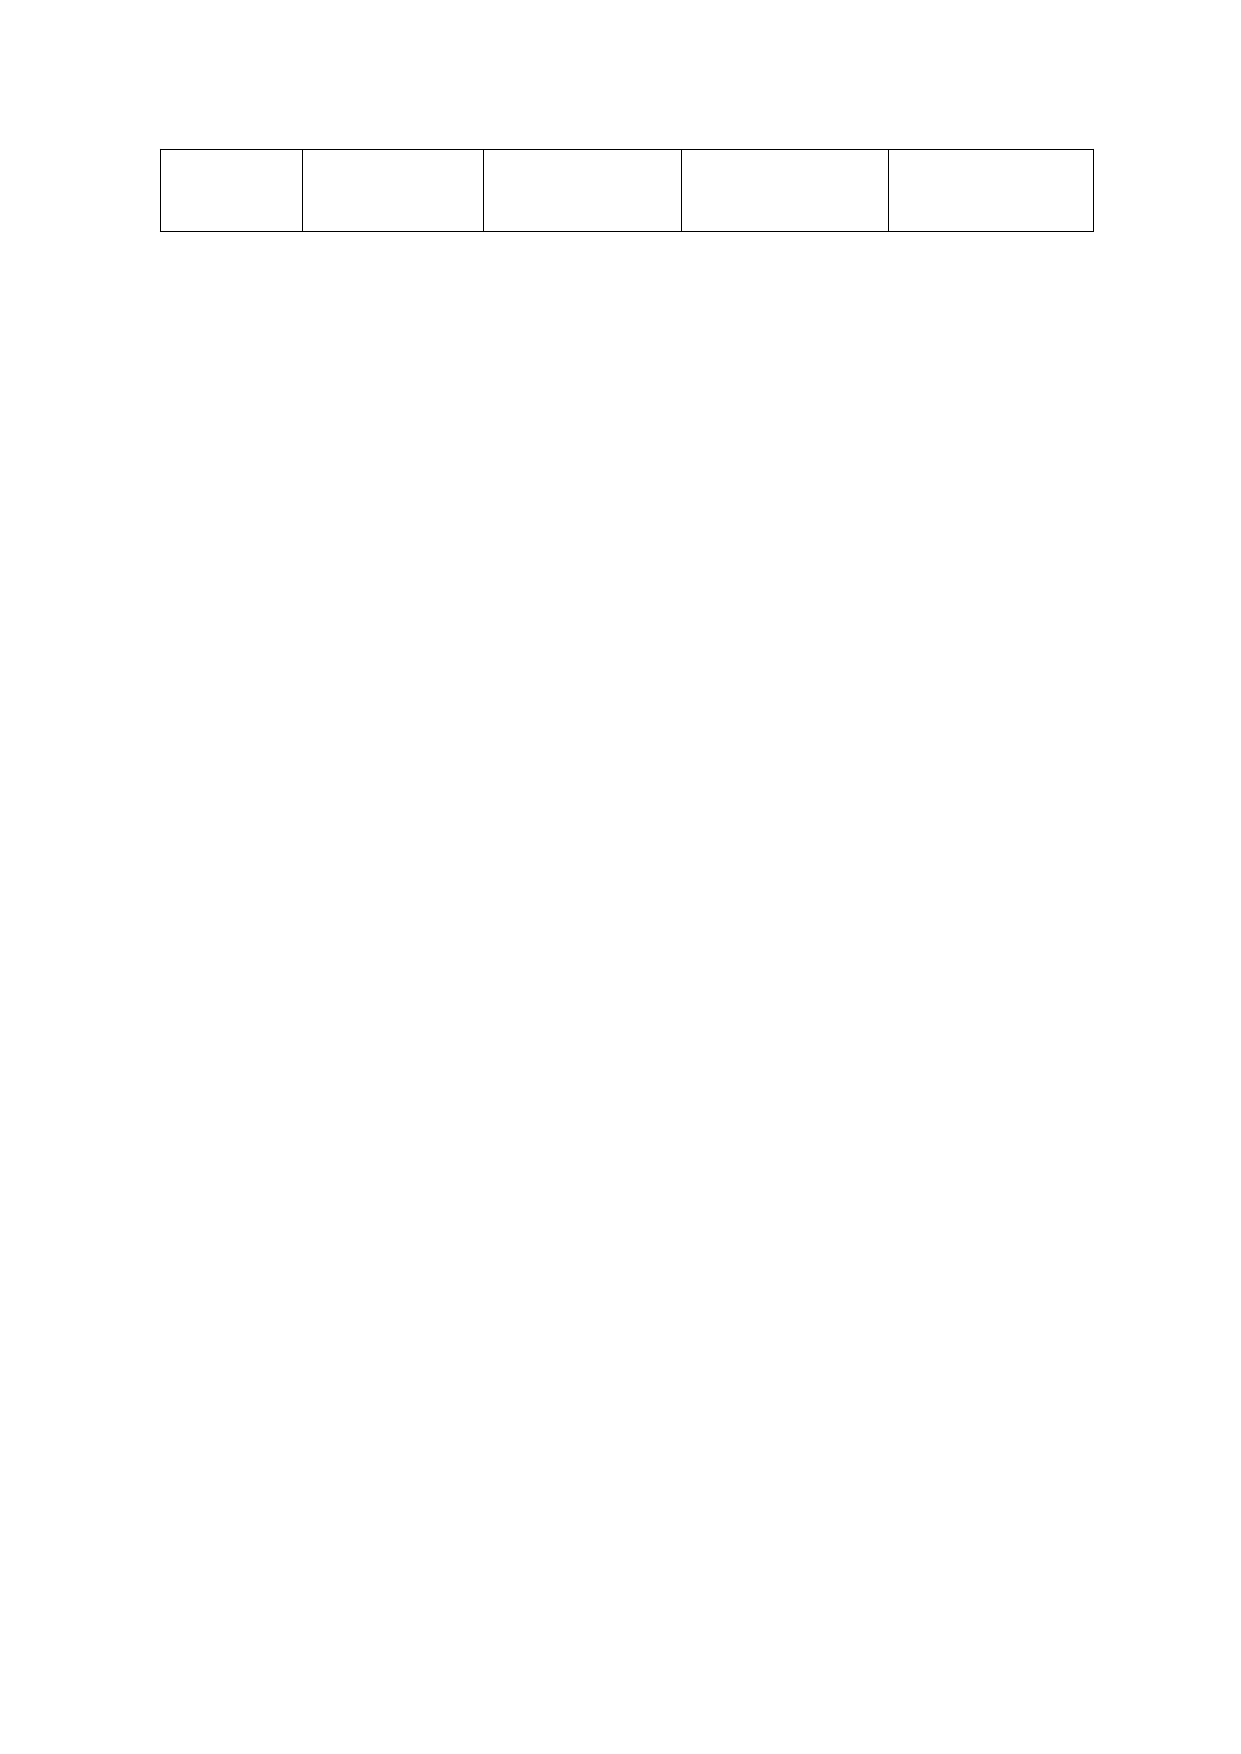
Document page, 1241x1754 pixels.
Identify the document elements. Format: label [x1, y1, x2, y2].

table_cell [682, 150, 888, 231]
table_cell [303, 150, 483, 231]
table_cell [889, 150, 1093, 231]
table_cell [484, 150, 681, 231]
table_cell [161, 150, 302, 231]
